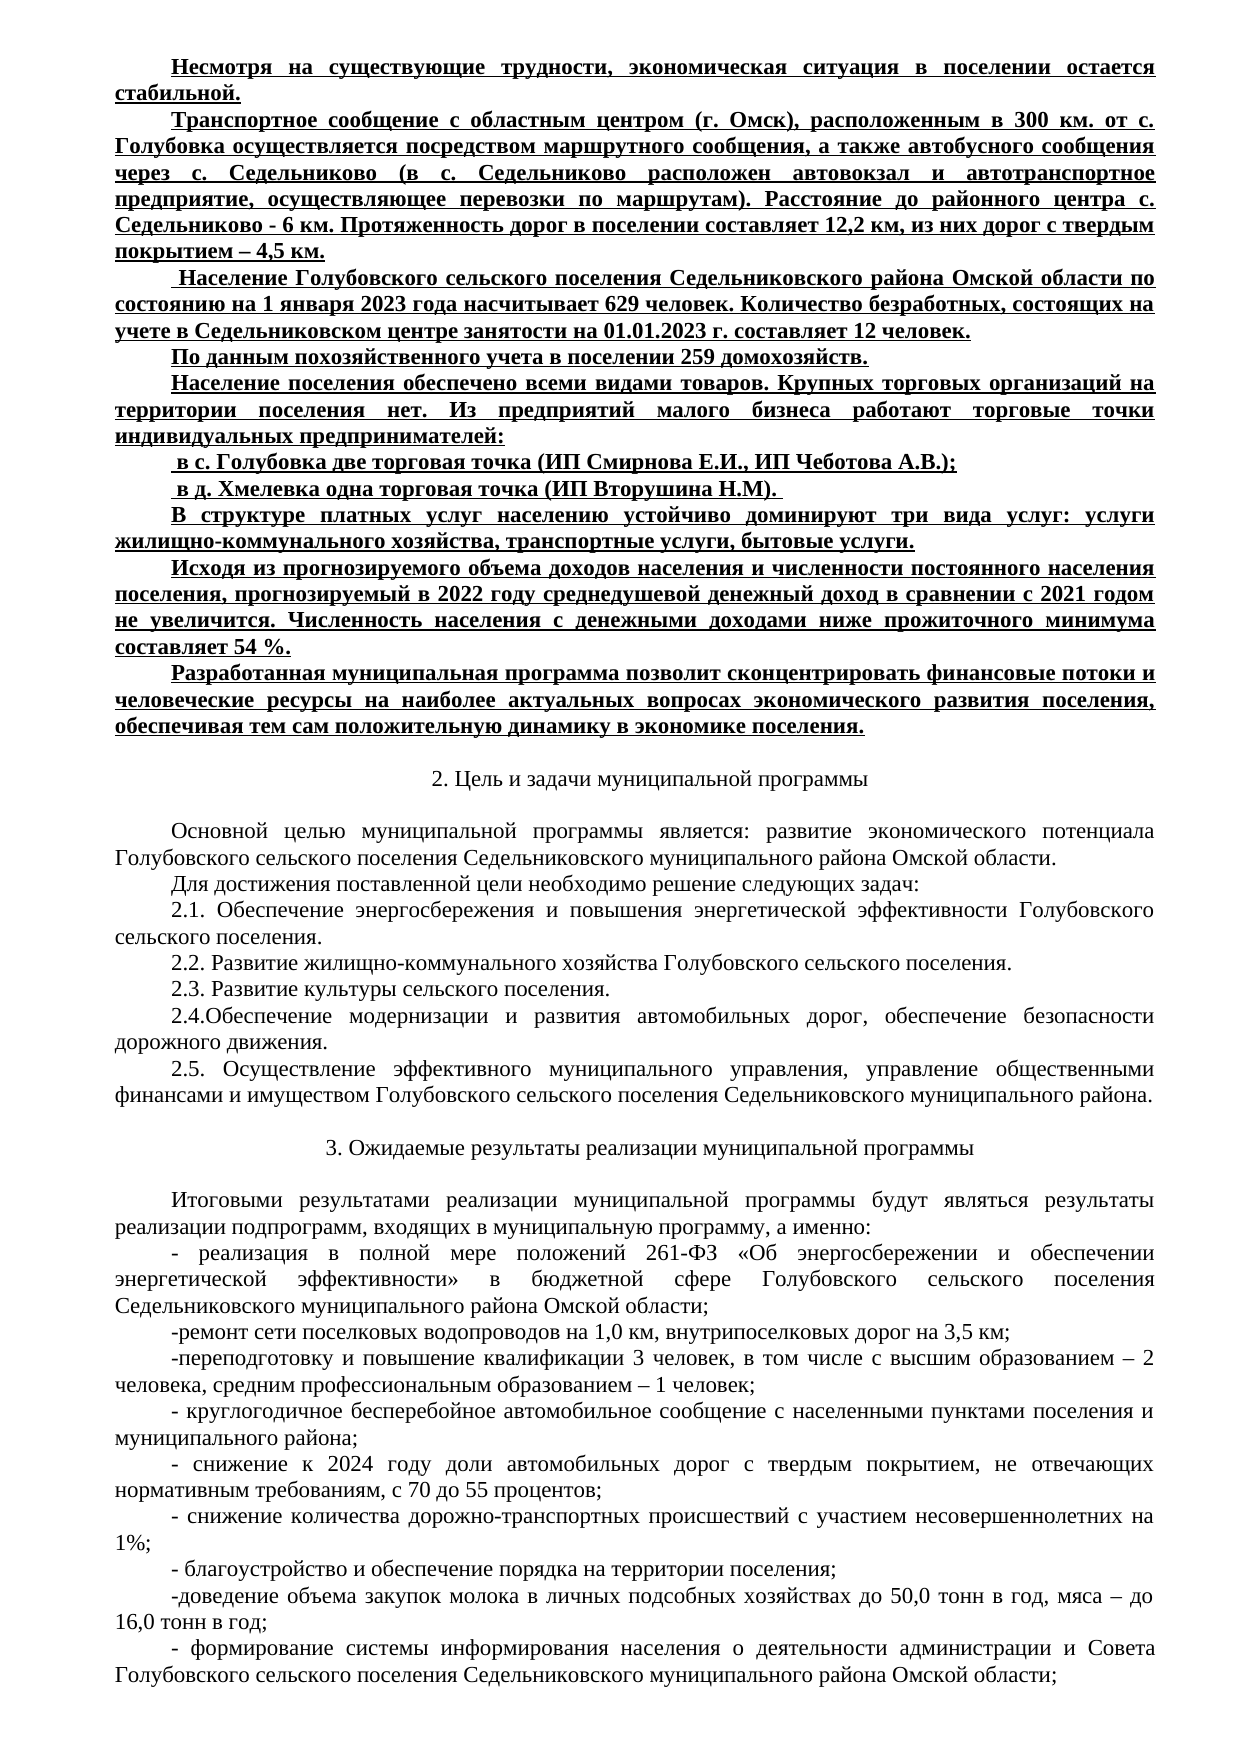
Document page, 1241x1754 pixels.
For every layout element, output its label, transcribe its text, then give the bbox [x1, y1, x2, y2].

text Население поселения обеспечено всеми видами товаров. Крупных торговых организаций на территории поселения нет. Из предприятий малого бизнеса работают торговые точки индивидуальных предпринимателей: [114, 369, 1156, 448]
text - круглогодичное бесперебойное автомобильное сообщение с населенными пунктами поселения и муниципального района; [114, 1397, 1156, 1450]
text -доведение объема закупок молока в личных подсобных хозяйствах до 50,0 тонн в год, мяса – до 16,0 тонн в год; [114, 1582, 1156, 1634]
text - реализация в полной мере положений 261-ФЗ «Об энергосбережении и обеспечении энергетической эффективности» в бюджетной сфере Голубовского сельского поселения Седельниковского муниципального района Омской области; [114, 1239, 1156, 1318]
text в с. Голубовка две торговая точка (ИП Смирнова Е.И., ИП Чеботова А.В.); [114, 448, 1156, 475]
text - формирование системы информирования населения о деятельности администрации и Совета Голубовского сельского поселения Седельниковского муниципального района Омской области; [114, 1634, 1156, 1687]
text Разработанная муниципальная программа позволит сконцентрировать финансовые потоки и человеческие ресурсы на наиболее актуальных вопросах экономического развития поселения, обеспечивая тем сам положительную динамику в экономике поселения. [114, 659, 1156, 709]
text Несмотря на существующие трудности, экономическая ситуация в поселении остается стабильной. [114, 53, 1156, 106]
text Для достижения поставленной цели необходимо решение следующих задач: [114, 870, 1156, 896]
text в д. Хмелевка одна торговая точка (ИП Вторушина Н.М). [114, 475, 1156, 501]
text 2.2. Развитие жилищно-коммунального хозяйства Голубовского сельского поселения. [114, 949, 1156, 976]
text Основной целью муниципальной программы является: развитие экономического потенциала Голубовского сельского поселения Седельниковского муниципального района Омской области. [114, 817, 1156, 870]
text 2.4.Обеспечение модернизации и развития автомобильных дорог, обеспечение безопасности дорожного движения. [114, 1002, 1156, 1054]
text Исходя из прогнозируемого объема доходов населения и численности постоянного населения поселения, прогнозируемый в 2022 году среднедушевой денежный доход в сравнении с 2021 годом не увеличится. Численность населения с денежными доходами ниже прожиточного минимума составляет 54 %. [114, 554, 1156, 629]
text 2.3. Развитие культуры сельского поселения. [114, 976, 1156, 1002]
text - снижение к 2024 году доли автомобильных дорог с твердым покрытием, не отвечающих нормативным требованиям, с 70 до 55 процентов; [114, 1450, 1156, 1503]
text - снижение количества дорожно-транспортных происшествий с участием несовершеннолетних на 1%; [114, 1503, 1156, 1555]
text 3. Ожидаемые результаты реализации муниципальной программы [114, 1134, 1156, 1160]
text Население Голубовского сельского поселения Седельниковского района Омской области по состоянию на 1 января 2023 года насчитывает 629 человек. Количество безработных, состоящих на учете в Седельниковском центре занятости на 01.01.2023 г. составляет 12 человек. [114, 264, 1156, 343]
text Транспортное сообщение с областным центром (г. Омск), расположенным в 300 км. от с. Голубовка осуществляется посредством маршрутного сообщения, а также автобусного сообщения через с. Седельниково (в с. Седельниково расположен автовокзал и автотранспортное предприятие, осуществляющее перевозки по маршрутам). Расстояние до районного центра с. Седельниково - 6 км. Протяженность дорог в поселении составляет 12,2 км, из них дорог с твердым покрытием – 4,5 км. [114, 106, 1156, 155]
text Транспортное сообщение с областным центром (г. Омск), расположенным в 300 км. от с. Голубовка осуществляется посредством маршрутного сообщения, а также автобусного сообщения через с. Седельниково (в с. Седельниково расположен автовокзал и автотранспортное предприятие, осуществляющее перевозки по маршрутам). Расстояние до районного центра с. Седельниково - 6 км. Протяженность дорог в поселении составляет 12,2 км, из них дорог с твердым покрытием – 4,5 км. [114, 209, 1156, 264]
text -переподготовку и повышение квалификации 3 человек, в том числе с высшим образованием – 2 человека, средним профессиональным образованием – 1 человек; [114, 1344, 1156, 1397]
text По данным похозяйственного учета в поселении 259 домохозяйств. [114, 343, 1156, 369]
text Исходя из прогнозируемого объема доходов населения и численности постоянного населения поселения, прогнозируемый в 2022 году среднедушевой денежный доход в сравнении с 2021 годом не увеличится. Численность населения с денежными доходами ниже прожиточного минимума составляет 54 %. [114, 630, 1156, 659]
text Итоговыми результатами реализации муниципальной программы будут являться результаты реализации подпрограмм, входящих в муниципальную программу, а именно: [114, 1186, 1156, 1239]
text 2. Цель и задачи муниципальной программы [114, 765, 1156, 791]
text - благоустройство и обеспечение порядка на территории поселения; [114, 1555, 1156, 1582]
text 2.1. Обеспечение энергосбережения и повышения энергетической эффективности Голубовского сельского поселения. [114, 896, 1156, 949]
text В структуре платных услуг населению устойчиво доминируют три вида услуг: услуги жилищно-коммунального хозяйства, транспортные услуги, бытовые услуги. [114, 501, 1156, 554]
text Разработанная муниципальная программа позволит сконцентрировать финансовые потоки и человеческие ресурсы на наиболее актуальных вопросах экономического развития поселения, обеспечивая тем сам положительную динамику в экономике поселения. [114, 710, 1156, 738]
text -ремонт сети поселковых водопроводов на 1,0 км, внутрипоселковых дорог на 3,5 км; [114, 1318, 1156, 1344]
text 2.5. Осуществление эффективного муниципального управления, управление общественными финансами и имуществом Голубовского сельского поселения Седельниковского муниципального района. [114, 1054, 1156, 1107]
